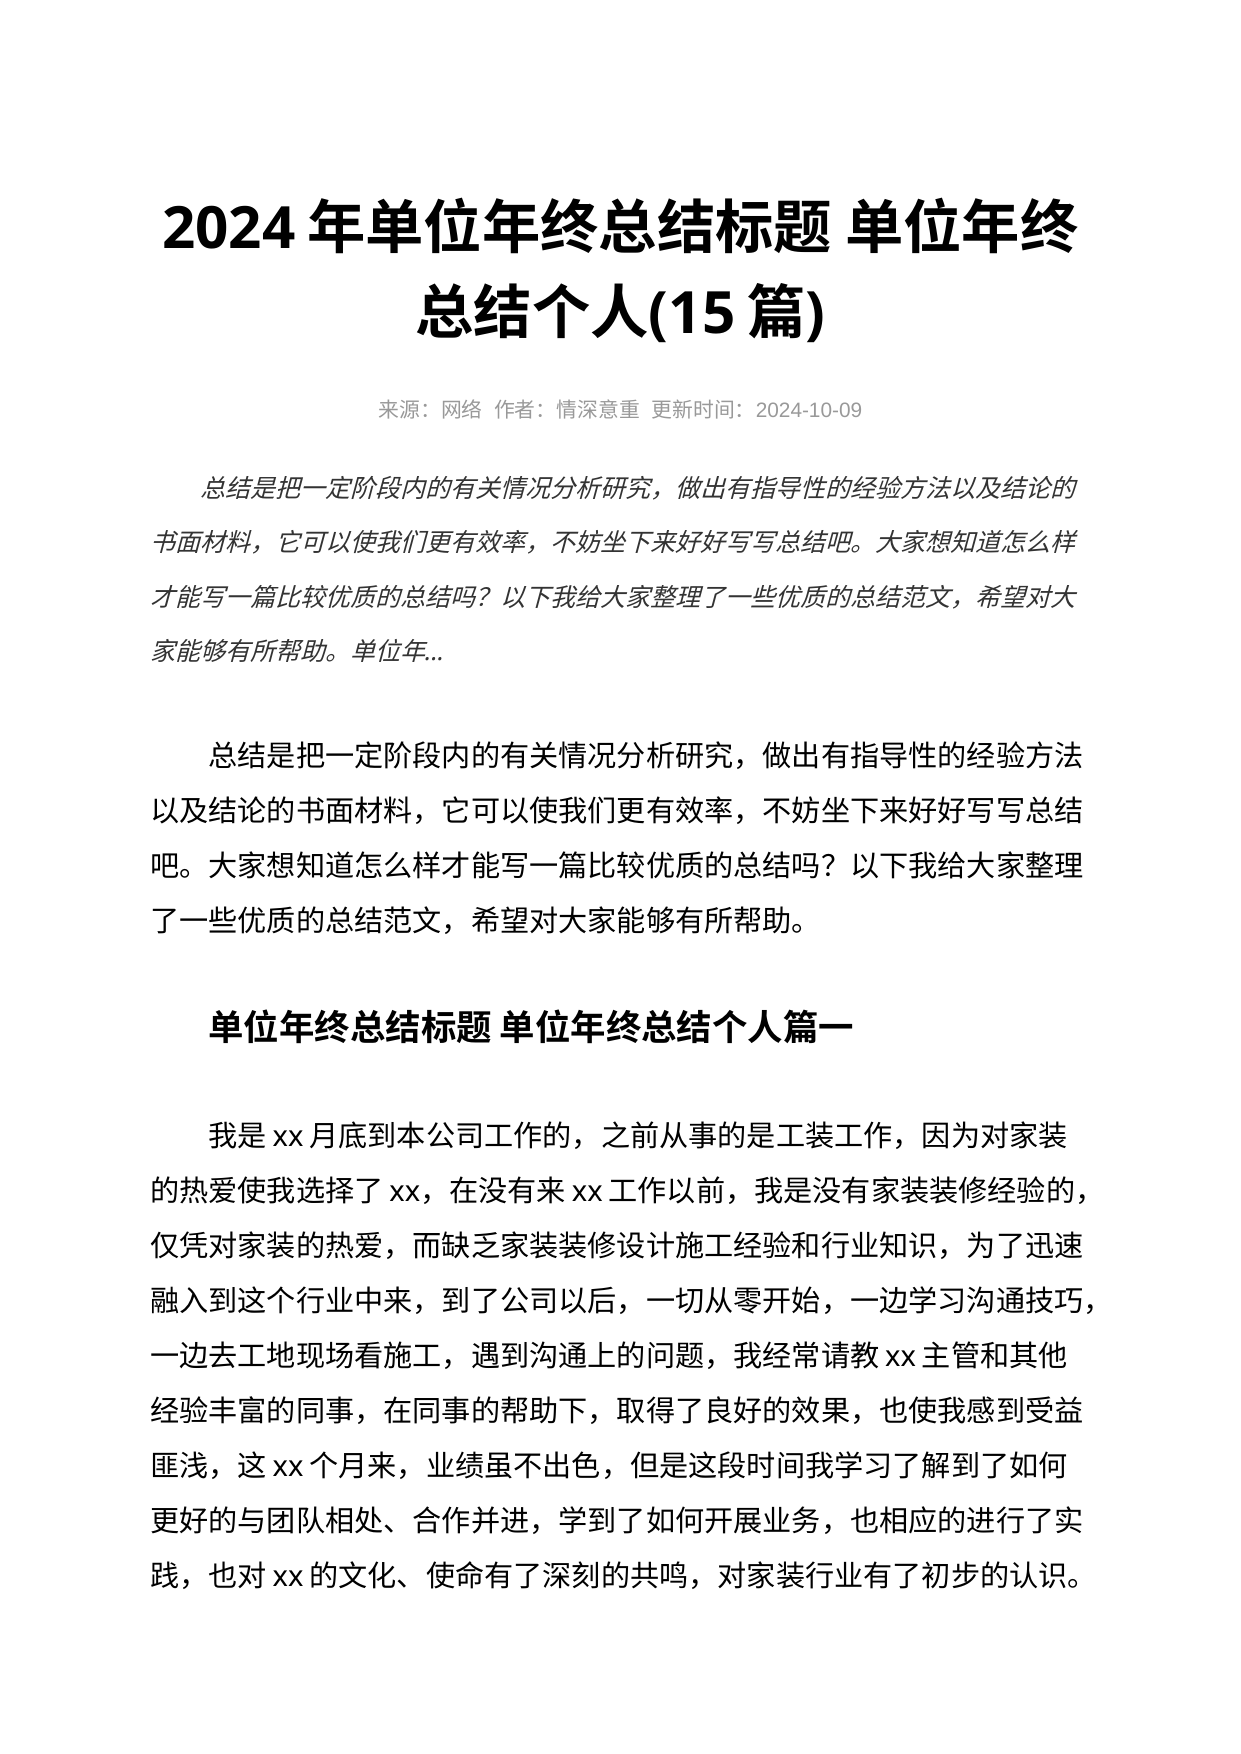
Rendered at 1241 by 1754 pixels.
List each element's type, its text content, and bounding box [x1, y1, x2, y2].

subtitle 2024年单位年终总结标题 单位年终总结个人(15篇) [150, 181, 1090, 351]
text 我是xx月底到本公司工作的，之前从事的是工装工作，因为对家装的热爱使我选择了xx，在没有来xx工作以前，我是没有家装装修经验的，仅凭对家装的热爱，而缺乏家装装修设计施工经验和行业知识，为了迅速融入到这个行业中来，到了公司以后，一切从零开始，一边学习沟通技巧，一边去工地现场看施工，遇到沟通上的问题，我经常请教xx主管和其他经验丰富的同事，在同事的帮助下，取得了良好的效果，也使我感到受益匪浅，这xx个月来，业绩虽不出色，但是这段时间我学习了解到了如何更好的与团队相处、合作并进，学到了如何开展业务，也相应的进行了实践，也对xx的文化、使命有了深刻的共鸣，对家装行业有了初步的认识。 [150, 1113, 1090, 1595]
text 总结是把一定阶段内的有关情况分析研究，做出有指导性的经验方法以及结论的书面材料，它可以使我们更有效率，不妨坐下来好好写写总结吧。大家想知道怎么样才能写一篇比较优质的总结吗？以下我给大家整理了一些优质的总结范文，希望对大家能够有所帮助。 [150, 733, 1090, 940]
text 单位年终总结标题 单位年终总结个人篇一 [150, 999, 1090, 1051]
text 来源：网络 作者：情深意重 更新时间：2024-10-09 [150, 398, 1090, 422]
text 总结是把一定阶段内的有关情况分析研究，做出有指导性的经验方法以及结论的书面材料，它可以使我们更有效率，不妨坐下来好好写写总结吧。大家想知道怎么样才能写一篇比较优质的总结吗？以下我给大家整理了一些优质的总结范文，希望对大家能够有所帮助。单位年... [150, 468, 1090, 668]
